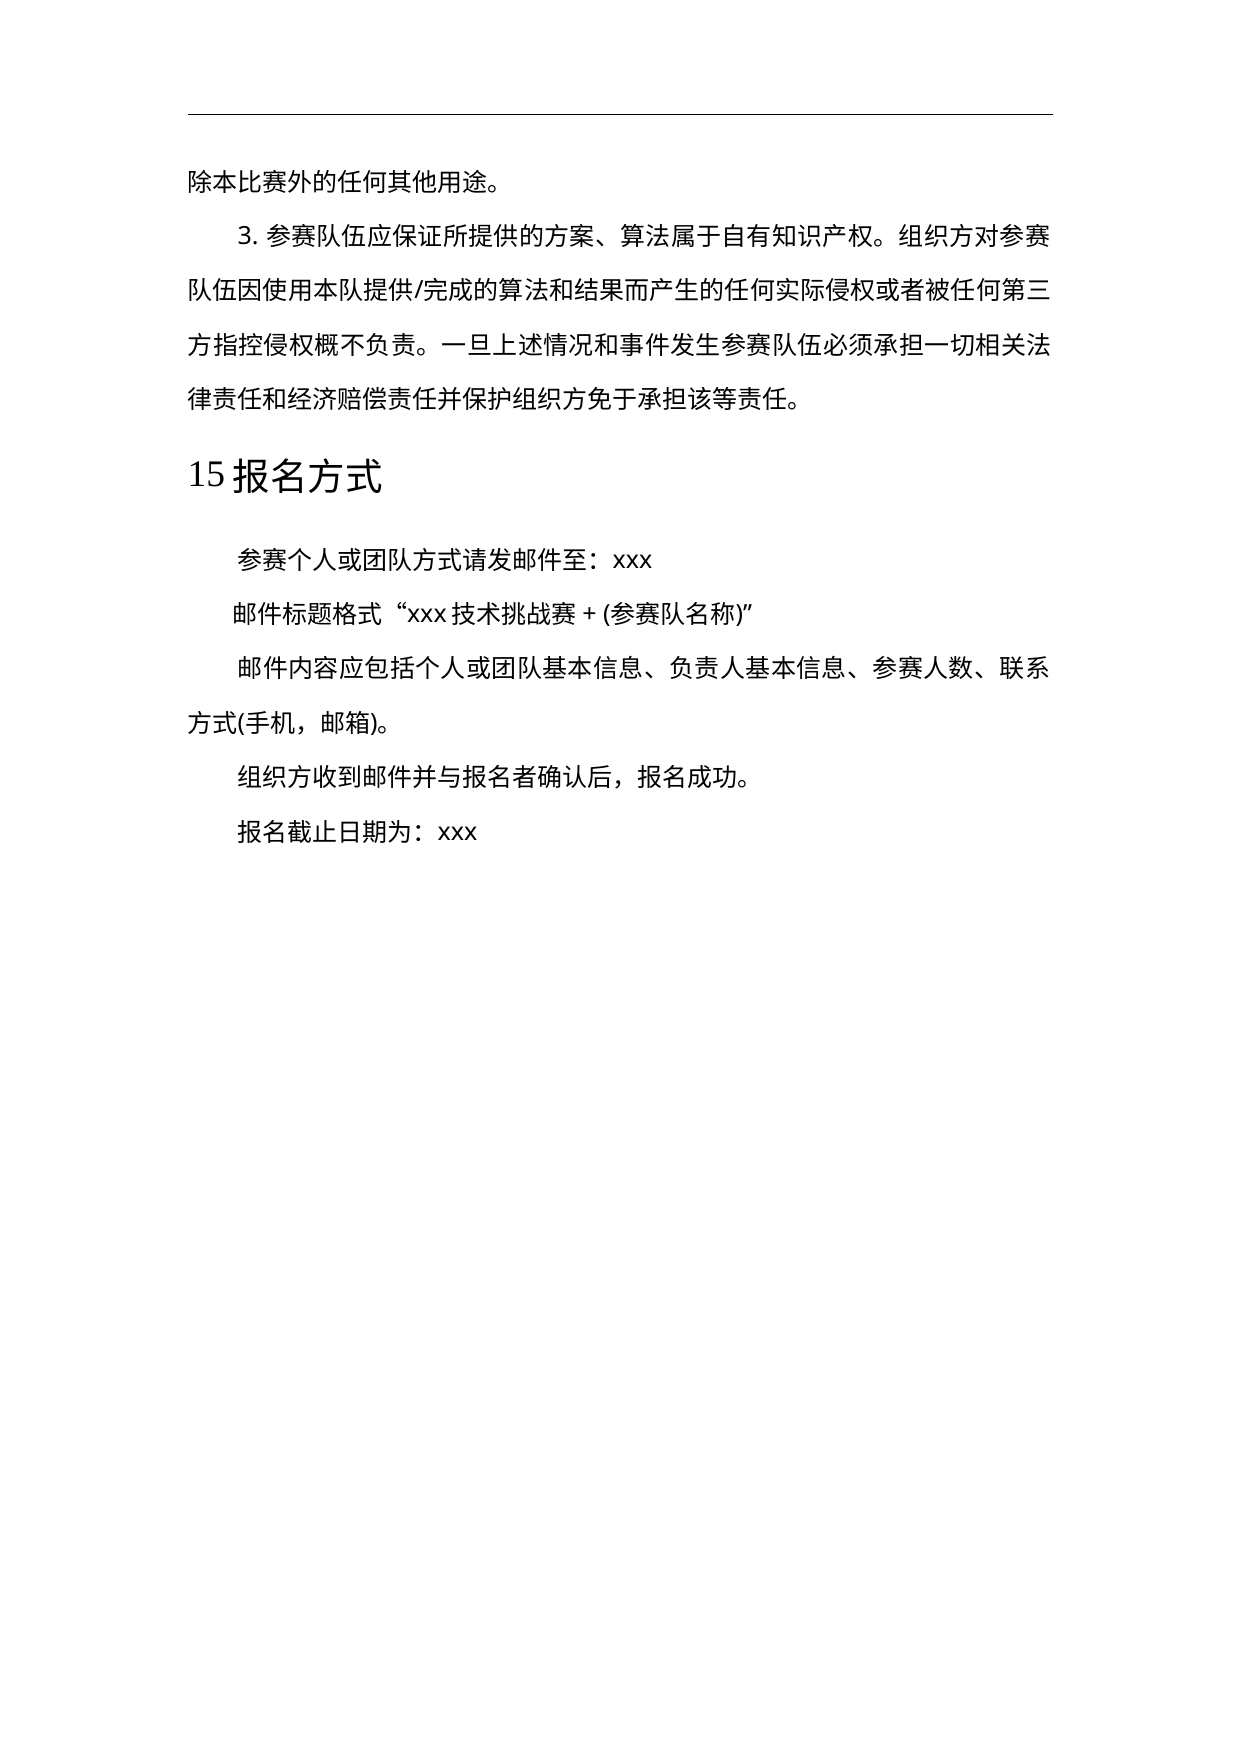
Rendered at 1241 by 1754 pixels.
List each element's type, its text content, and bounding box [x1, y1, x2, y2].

text 报名截止日期为：xxx [187, 812, 1053, 848]
text 邮件标题格式“xxx技术挑战赛 + (参赛队名称)” [232, 594, 1053, 631]
text 参赛个人或团队方式请发邮件至：xxx [187, 540, 1053, 576]
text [187, 162, 1053, 198]
text 组织方收到邮件并与报名者确认后，报名成功。 [187, 758, 1053, 794]
text 3. 参赛队伍应保证所提供的方案、算法属于自有知识产权。组织方对参赛队伍因使用本队提供/完成的算法和结果而产生的任何实际侵权或者被任何第三方指控侵权概不负责。一旦上述情况和事件发生参赛队伍必须承担一切相关法律责任和经济赔偿责任并保护组织方免于承担该等责任。 [187, 216, 1053, 416]
text 邮件内容应包括个人或团队基本信息、负责人基本信息、参赛人数、联系方式(手机，邮箱)。 [187, 649, 1053, 739]
subtitle 报名方式 [187, 446, 1053, 501]
